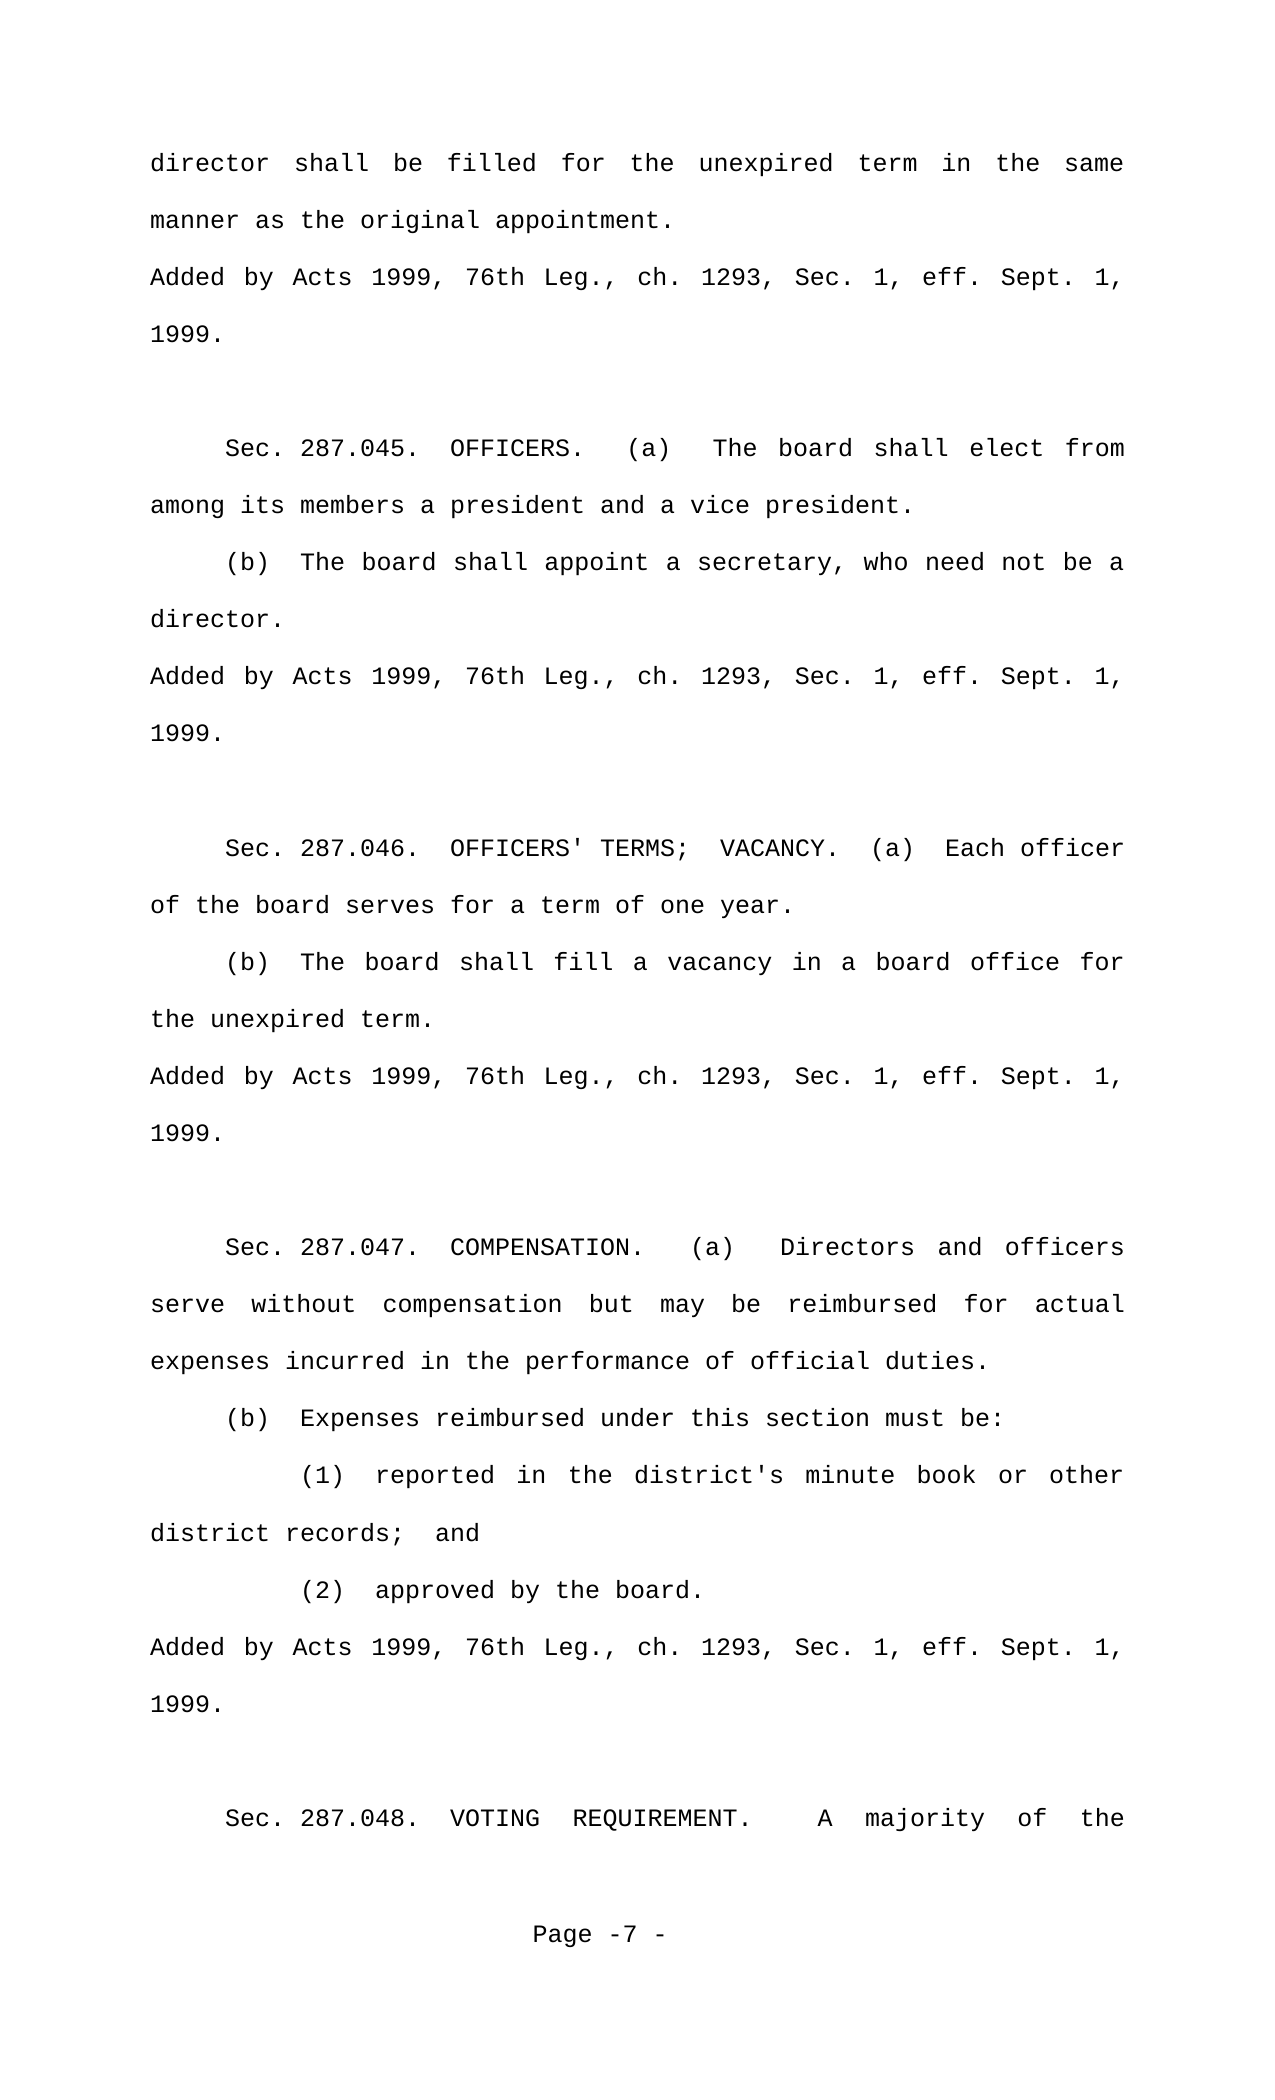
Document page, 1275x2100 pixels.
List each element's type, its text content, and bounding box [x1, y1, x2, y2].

text Added by Acts 1999, 76th Leg., ch. 1293, Sec. 1, eff. Sept. 1, 1999. [150, 1063, 1125, 1149]
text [150, 1805, 1125, 1834]
text (b) The board shall appoint a secretary, who need not be a director. [150, 549, 1125, 635]
text Sec. 287.045. OFFICERS. (a) The board shall elect from among its members a president and a vice president. [150, 435, 1125, 521]
text Added by Acts 1999, 76th Leg., ch. 1293, Sec. 1, eff. Sept. 1, 1999. [150, 664, 1125, 749]
text Sec. 287.047. COMPENSATION. (a) Directors and officers serve without compensation but may be reimbursed for actual expenses incurred in the performance of official duties. [150, 1234, 1125, 1377]
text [150, 1634, 1125, 1720]
text (b) The board shall fill a vacancy in a board office for the unexpired term. [150, 949, 1125, 1035]
text Added by Acts 1999, 76th Leg., ch. 1293, Sec. 1, eff. Sept. 1, 1999. [150, 264, 1125, 350]
text (1) reported in the district's minute book or other district records; and [150, 1463, 1125, 1548]
text Sec. 287.046. OFFICERS' TERMS; VACANCY. (a) Each officer of the board serves for a term of one year. [150, 835, 1125, 921]
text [150, 150, 1125, 236]
text (2) approved by the board. [150, 1577, 1125, 1606]
text (b) Expenses reimbursed under this section must be: [150, 1406, 1125, 1434]
